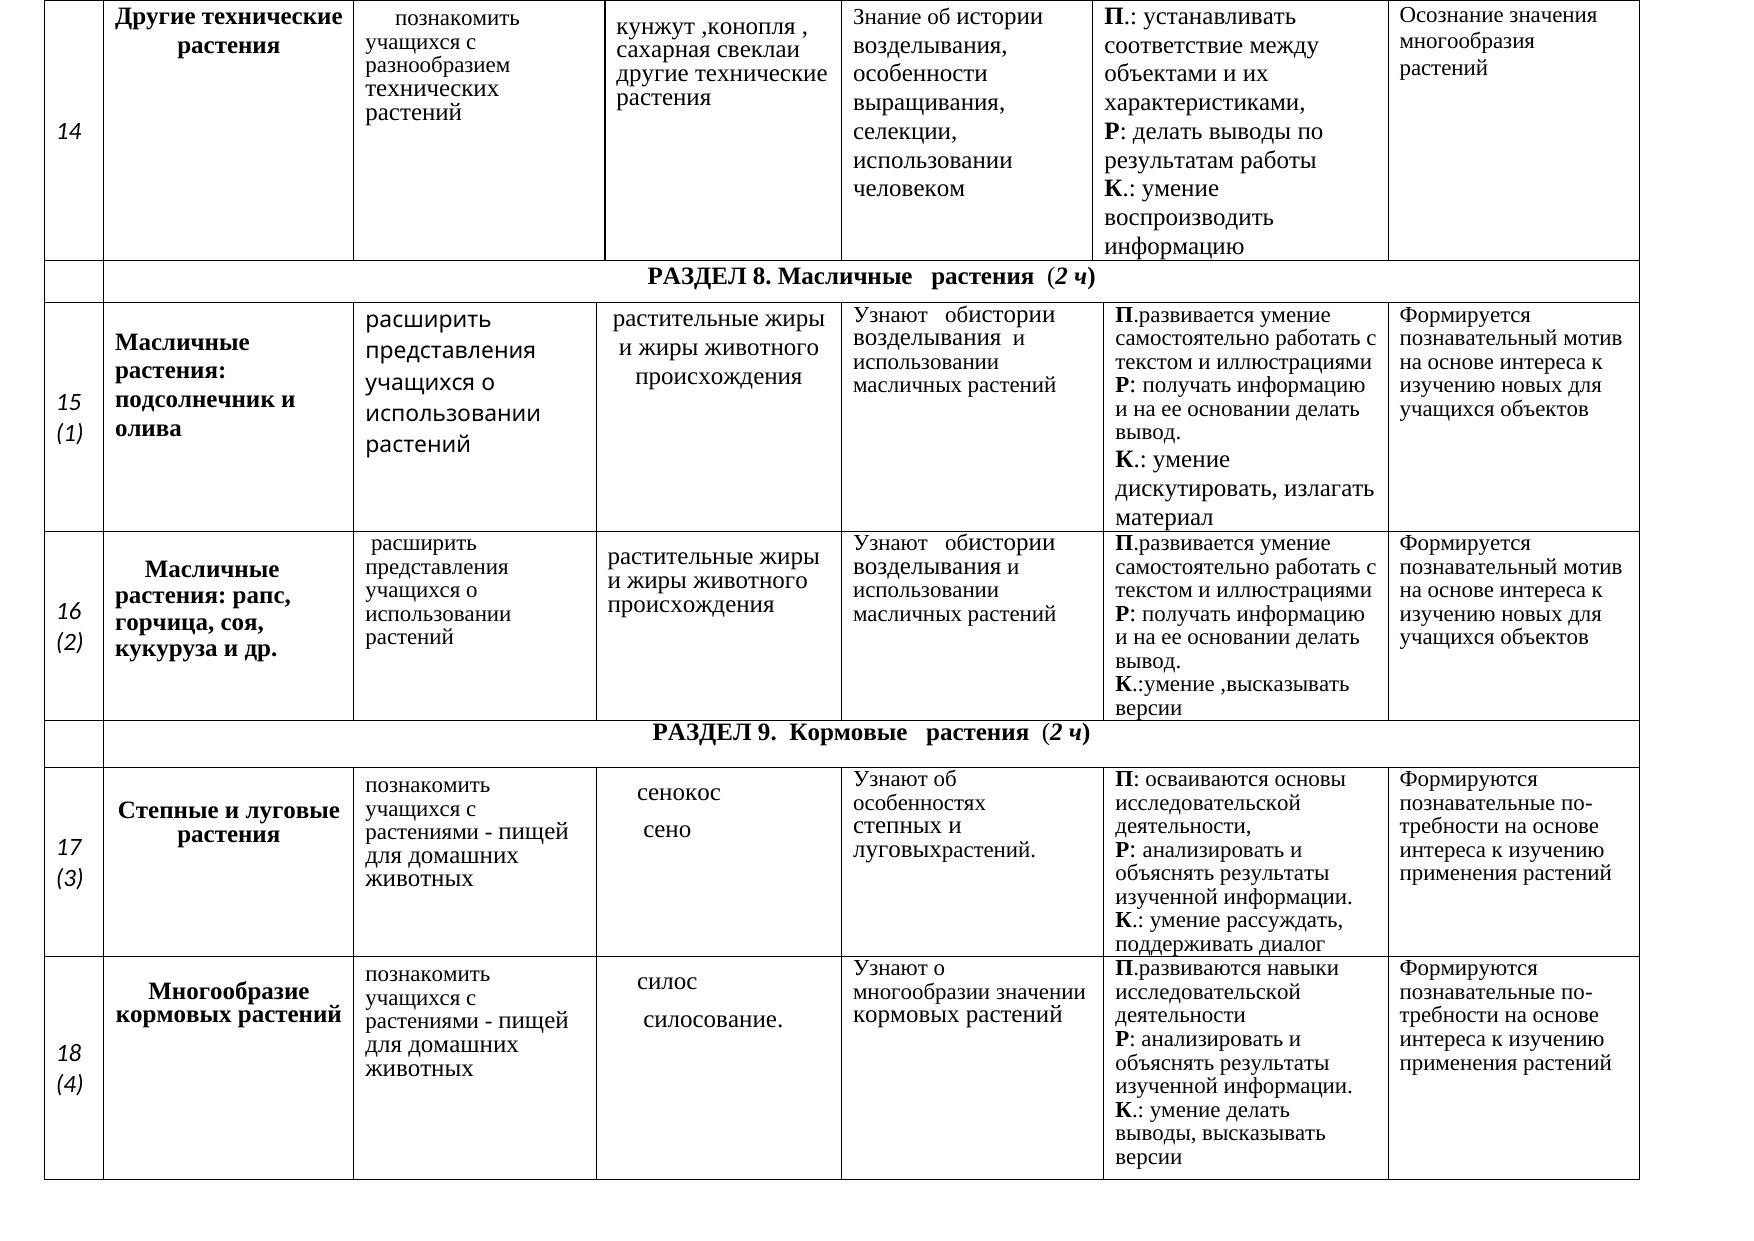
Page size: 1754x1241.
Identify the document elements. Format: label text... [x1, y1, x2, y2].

table_cell Степные и луговые растения [104, 768, 353, 956]
table_cell Узнают обистории возделывания и использовании масличных растений [842, 532, 1103, 720]
table_cell Масличные растения: рапс, горчица, соя, кукуруза и др. [104, 532, 353, 720]
table_cell Формируется познавательный мотив на основе интереса к изучению новых для учащихся объектов [1389, 303, 1639, 531]
table_cell Другие технические растения [104, 1, 353, 260]
table_cell силос силосование. [597, 957, 841, 1178]
table_cell Раздел 8. Масличные растения (2 ч) [104, 261, 1639, 302]
table_cell Формируются познавательные потребности на основе интереса к изучению применения растений [1389, 768, 1639, 956]
table_cell познакомить учащихся с разнообразием технических растений [354, 1, 604, 260]
table_cell расширить представления учащихся о использовании растений [354, 303, 596, 531]
table_cell кунжут ,конопля , сахарная свеклаи другие технические растения [606, 1, 841, 260]
table_cell Раздел 9. Кормовые растения (2 ч) [104, 721, 1639, 767]
table_cell Масличные растения: подсолнечник и олива [104, 303, 353, 531]
table_cell расширить представления учащихся о использовании растений [354, 532, 596, 720]
table_cell Формируется познавательный мотив на основе интереса к изучению новых для учащихся объектов [1389, 532, 1639, 720]
table_cell П.развивается умение самостоятельно работать с текстом и иллюстрациями Р: получать информацию и на ее основании делать вывод. К.: умение дискутировать, излагать материал [1104, 303, 1388, 531]
table_cell [45, 721, 103, 767]
table_cell Узнают о многообразии значении кормовых растений [842, 957, 1103, 1178]
table_cell растительные жиры и жиры животного происхождения [597, 532, 841, 720]
table_cell П: осваиваются основы исследовательской деятельности, Р: анализировать и объяснять результаты изученной информации. К.: умение рассуждать, поддерживать диалог [1104, 768, 1388, 956]
table_cell П.развиваются навыки исследовательской деятельности Р: анализировать и объяснять результаты изученной информации. К.: умение делать выводы, высказывать версии [1104, 957, 1388, 1178]
table_cell Знание об истории возделывания, особенности выращивания, селекции, использовании человеком [842, 1, 1092, 260]
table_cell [1389, 1, 1639, 260]
table_cell 16 (2) [45, 532, 103, 720]
table_cell Формируются познавательные потребности на основе интереса к изучению применения растений [1389, 957, 1639, 1178]
table_cell 17 (3) [45, 768, 103, 956]
table_cell познакомить учащихся с растениями - пищей для домашних животных [354, 768, 596, 956]
table_cell [45, 261, 103, 302]
table_cell 14 [45, 1, 103, 260]
table_cell П.развивается умение самостоятельно работать с текстом и иллюстрациями Р: получать информацию и на ее основании делать вывод. К.:умение ,высказывать версии [1104, 532, 1388, 720]
table_cell сенокос сено [597, 768, 841, 956]
table_cell растительные жиры и жиры животного происхождения [597, 303, 841, 531]
table_cell познакомить учащихся с растениями - пищей для домашних животных [354, 957, 596, 1178]
table_cell Многообразие кормовых растений [104, 957, 353, 1178]
table_cell П.: устанавливать соответствие между объектами и их характеристиками, Р: делать выводы по результатам работы К.: умение воспроизводить информацию [1093, 1, 1388, 260]
table_cell Узнают обистории возделывания и использовании масличных растений [842, 303, 1103, 531]
table_cell 15 (1) [45, 303, 103, 531]
table_cell 18 (4) [45, 957, 103, 1178]
table_cell Узнают об особенностях степных и луговыхрастений. [842, 768, 1103, 956]
